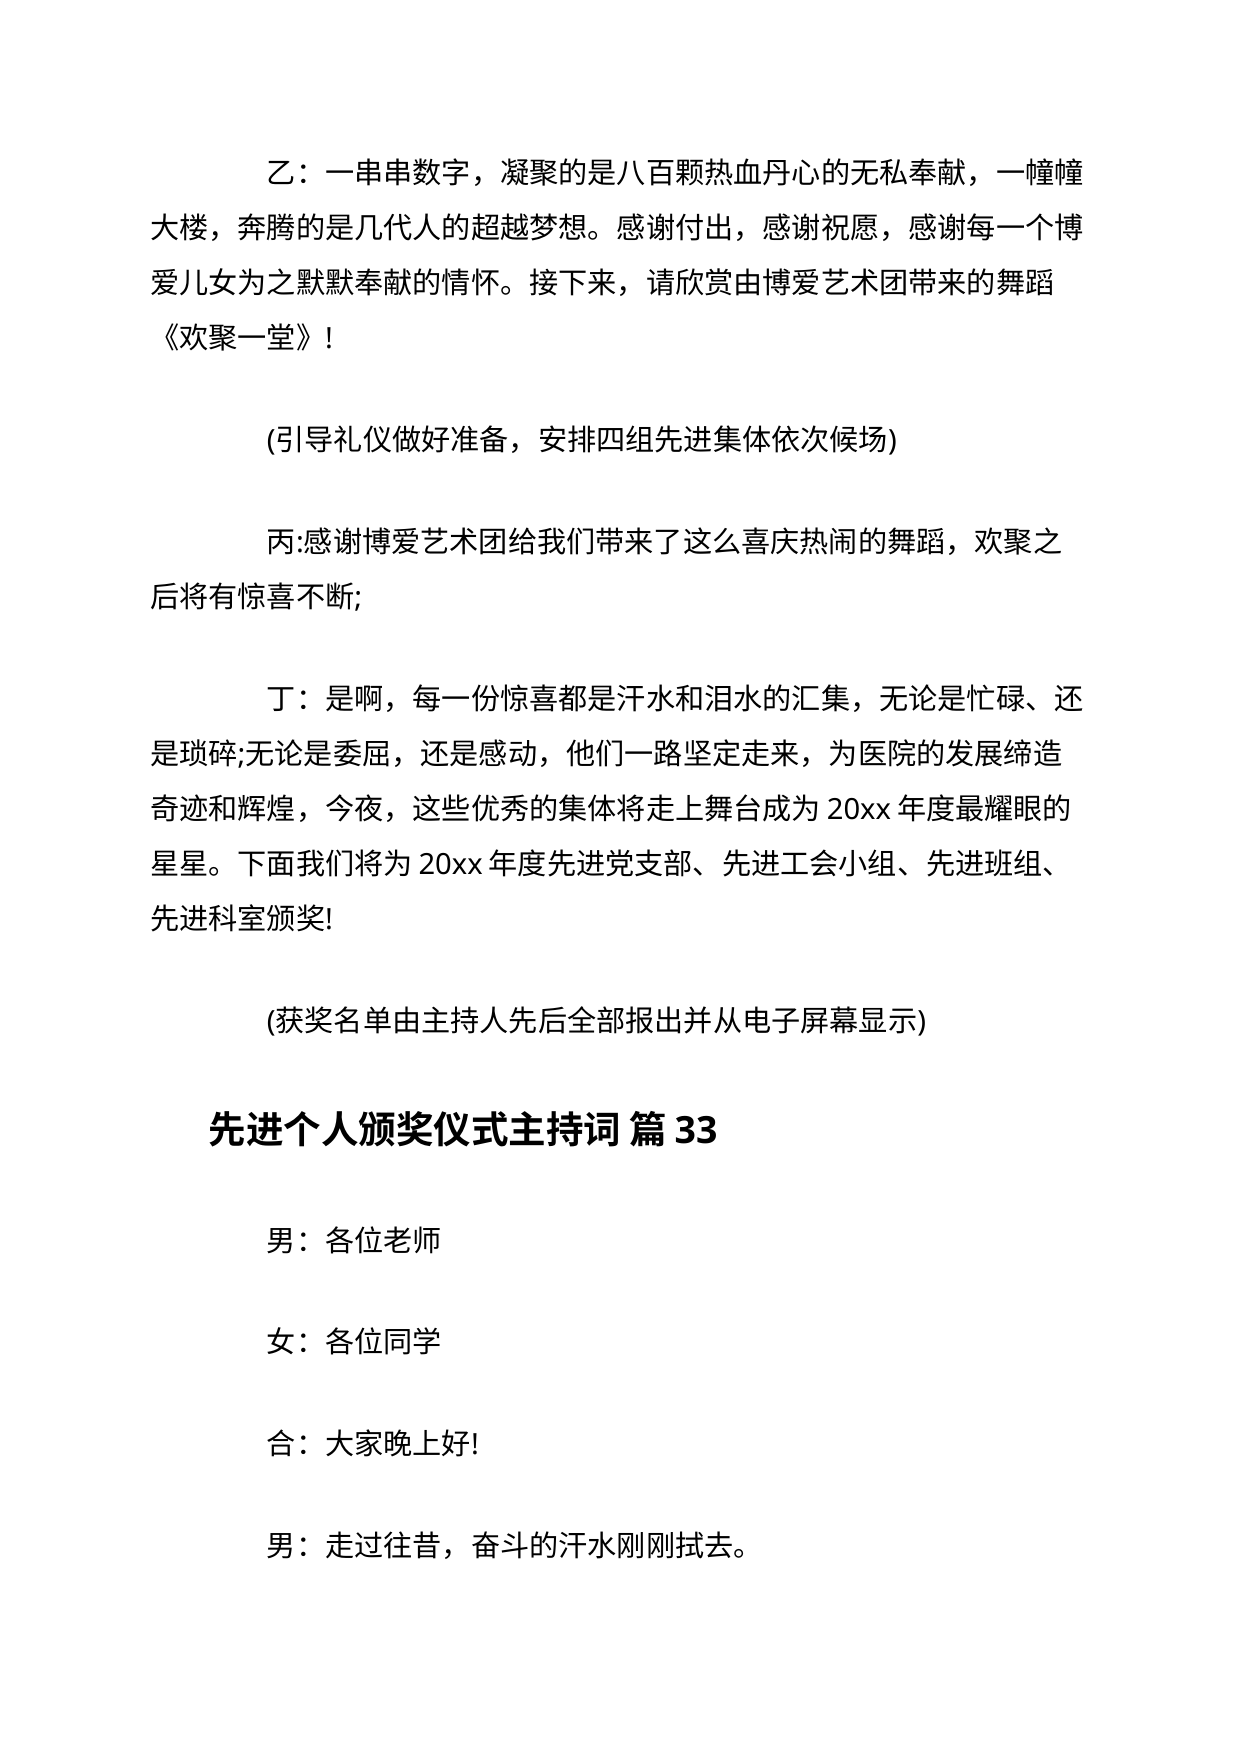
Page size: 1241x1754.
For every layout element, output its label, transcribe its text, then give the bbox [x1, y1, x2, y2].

text (获奖名单由主持人先后全部报出并从电子屏幕显示) [150, 997, 1090, 1040]
text 男：各位老师 [150, 1217, 1090, 1259]
text (引导礼仪做好准备，安排四组先进集体依次候场) [150, 417, 1090, 459]
text 丁：是啊，每一份惊喜都是汗水和泪水的汇集，无论是忙碌、还是琐碎;无论是委屈，还是感动，他们一路坚定走来，为医院的发展缔造奇迹和辉煌，今夜，这些优秀的集体将走上舞台成为20xx年度最耀眼的星星。下面我们将为20xx年度先进党支部、先进工会小组、先进班组、先进科室颁奖! [150, 676, 1090, 938]
text 女：各位同学 [150, 1319, 1090, 1361]
text 乙：一串串数字，凝聚的是八百颗热血丹心的无私奉献，一幢幢大楼，奔腾的是几代人的超越梦想。感谢付出，感谢祝愿，感谢每一个博爱儿女为之默默奉献的情怀。接下来，请欣赏由博爱艺术团带来的舞蹈《欢聚一堂》! [150, 150, 1090, 357]
text 先进个人颁奖仪式主持词 篇33 [150, 1099, 1090, 1154]
text 丙:感谢博爱艺术团给我们带来了这么喜庆热闹的舞蹈，欢聚之后将有惊喜不断; [150, 519, 1090, 616]
text 合：大家晚上好! [150, 1421, 1090, 1463]
text 男：走过往昔，奋斗的汗水刚刚拭去。 [150, 1523, 1090, 1565]
